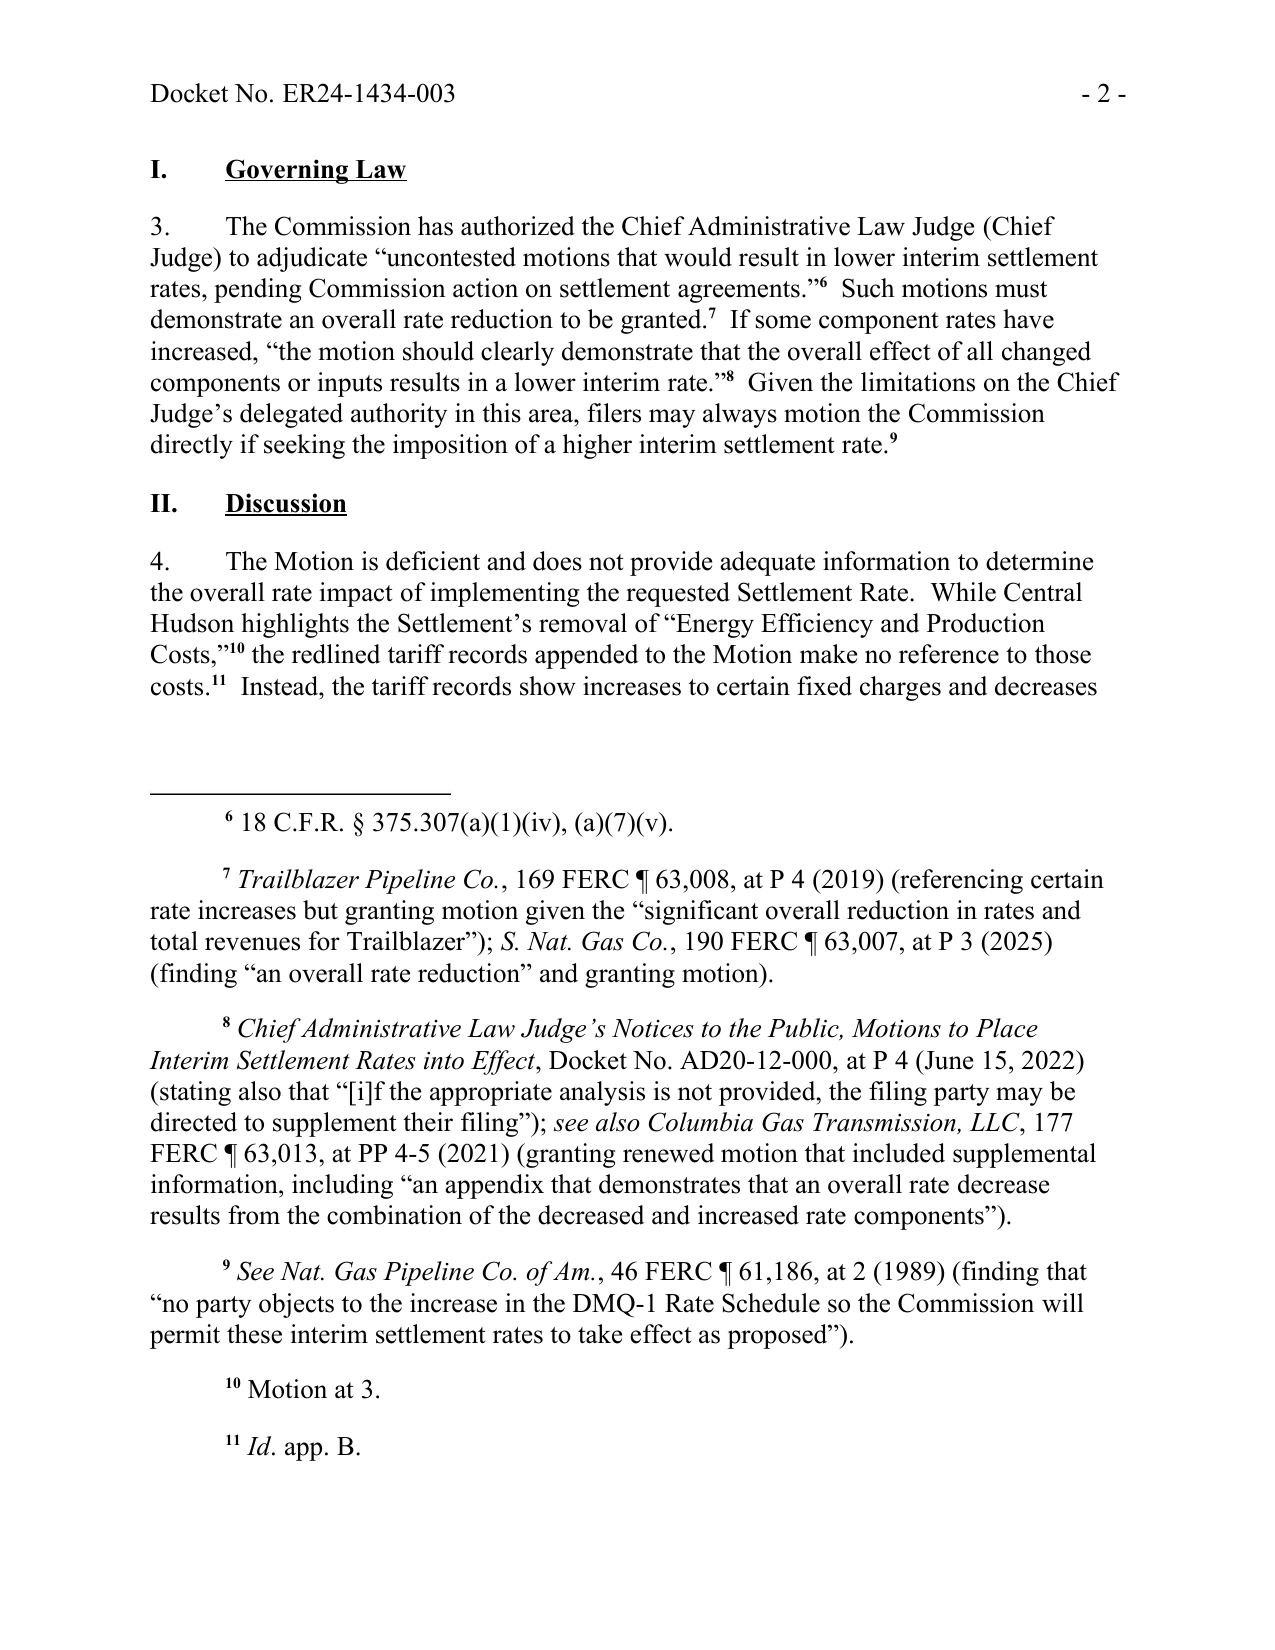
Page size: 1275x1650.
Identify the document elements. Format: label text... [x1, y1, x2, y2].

list 10 Motion at 3. [225, 1372, 1264, 1406]
list I. Governing Law [150, 153, 1264, 184]
list 7 Trailblazer Pipeline Co., 169 FERC ¶ 63,008, at P 4 (2019) (referencing certain rate increases but granting motion given the “significant overall reduction in rates and total revenues for Trailblazer”); S. Nat. Gas Co., 190 FERC ¶ 63,007, at P 3 (2025) (finding “an overall rate reduction” and granting motion). [150, 864, 1264, 988]
list Docket No. ER24-1434-003 - 2 - [150, 78, 1264, 109]
list 9 See Nat. Gas Pipeline Co. of Am., 46 FERC ¶ 61,186, at 2 (1989) (finding that “no party objects to the increase in the DMQ-1 Rate Schedule so the Commission will permit these interim settlement rates to take effect as proposed”). [150, 1256, 1264, 1349]
list 6 18 C.F.R. § 375.307(a)(1)(iv), (a)(7)(v). [225, 805, 1264, 838]
list 8 Chief Administrative Law Judge’s Notices to the Public, Motions to Place Interim Settlement Rates into Effect, Docket No. AD20-12-000, at P 4 (June 15, 2022) (stating also that “[i]f the appropriate analysis is not provided, the filing party may be directed to supplement their filing”); see also Columbia Gas Transmission, LLC, 177 FERC ¶ 63,013, at PP 4-5 (2021) (granting renewed motion that included supplemental information, including “an appendix that demonstrates that an overall rate decrease results from the combination of the decreased and increased rate components”). [150, 1013, 1264, 1231]
picture [147, 790, 453, 797]
list 3. The Commission has authorized the Chief Administrative Law Judge (Chief Judge) to adjudicate “uncontested motions that would result in lower interim settlement rates, pending Commission action on settlement agreements.”6 Such motions must demonstrate an overall rate reduction to be granted.7 If some component rates have increased, “the motion should clearly demonstrate that the overall effect of all changed components or inputs results in a lower interim rate.”8 Given the limitations on the Chief Judge’s delegated authority in this area, filers may always motion the Commission directly if seeking the imposition of a higher interim settlement rate.9 [150, 211, 1264, 460]
list II. Discussion [150, 488, 1264, 519]
list 11 Id. app. B. [225, 1429, 1264, 1462]
list 4. The Motion is deficient and does not provide adequate information to determine the overall rate impact of implementing the requested Settlement Rate. While Central Hudson highlights the Settlement’s removal of “Energy Efficiency and Production Costs,”10 the redlined tariff records appended to the Motion make no reference to those costs.11 Instead, the tariff records show increases to certain fixed charges and decreases [150, 545, 1264, 701]
